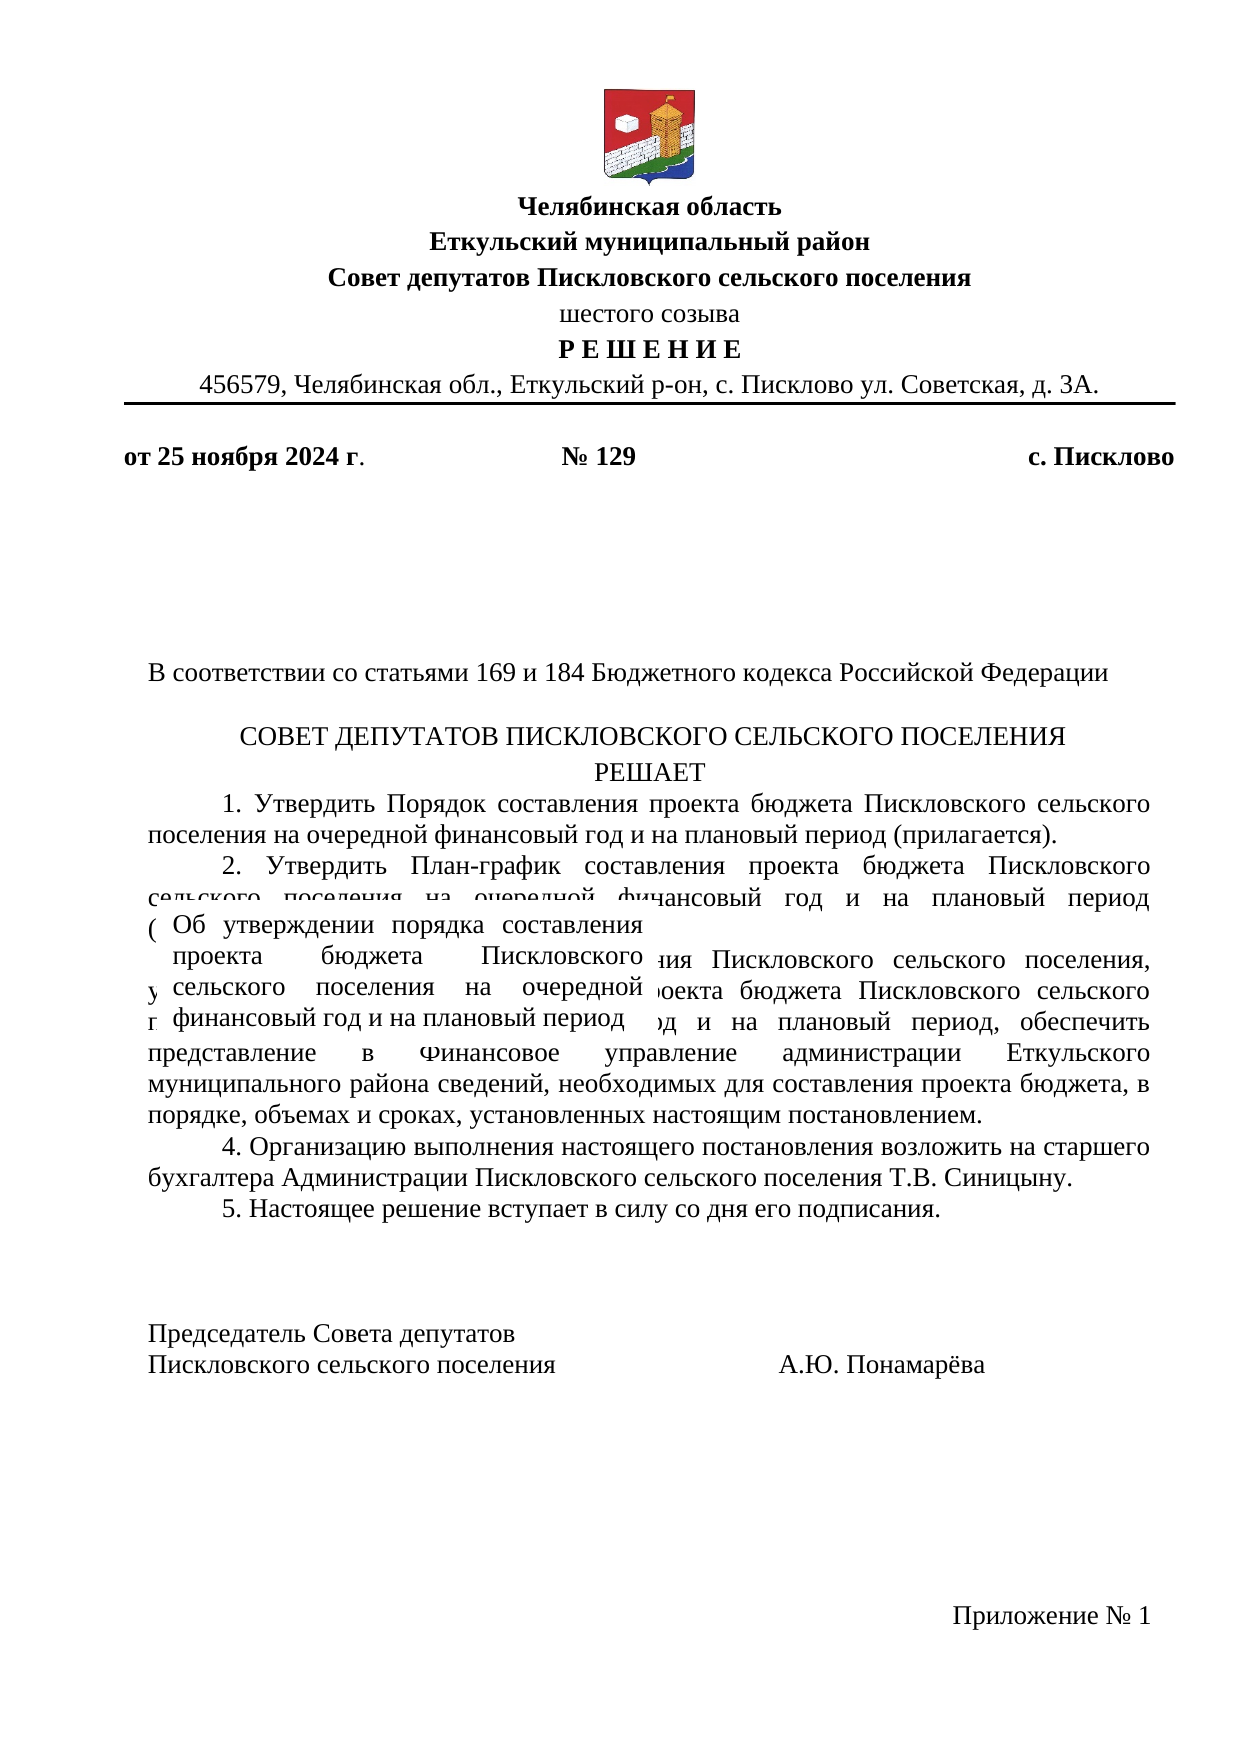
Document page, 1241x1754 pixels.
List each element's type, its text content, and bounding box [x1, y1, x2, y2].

text 1. Утвердить Порядок составления проекта бюджета Пискловского сельского поселения на очередной финансовый год и на плановый период (прилагается). [148, 787, 1152, 849]
text 3. Органам местного самоуправления Пискловского сельского поселения, участвующим в процессе составления проекта бюджета Пискловского сельского поселения на очередной финансовый год и на плановый период, обеспечить представление в Финансовое управление администрации Еткульского муниципального района сведений, необходимых для составления проекта бюджета, в порядке, объемах и сроках, установленных настоящим постановлением. [148, 943, 1152, 1130]
text РЕШАЕТ [148, 756, 1152, 787]
text 5. Настоящее решение вступает в силу со дня его подписания. [148, 1192, 1152, 1223]
text Пискловского сельского поселения А.Ю. Понамарёва [148, 1348, 1166, 1379]
text Председатель Совета депутатов [148, 1317, 1166, 1348]
table_header Челябинская область Еткульский муниципальный район Совет депутатов Пискловского сельского поселения шестого созыва Р Е Ш Е Н И Е 456579, Челябинская обл., Еткульский р-он, с. Писклово ул. Советская, д. 3А. от 25 ноября 2024 г. № 129 с. Писклово [113, 89, 1187, 472]
text В соответствии со статьями 169 и 184 Бюджетного кодекса Российской Федерации [148, 656, 1152, 687]
text Приложение № 1 [148, 1599, 1152, 1631]
text СОВЕТ ДЕПУТАТОВ ПИСКЛОВСКОГО СЕЛЬСКОГО ПОСЕЛЕНИЯ [148, 720, 1152, 751]
picture [603, 88, 696, 186]
text 4. Организацию выполнения настоящего постановления возложить на старшего бухгалтера Администрации Пискловского сельского поселения Т.В. Синицыну. [148, 1130, 1152, 1192]
text 2. Утвердить План-график составления проекта бюджета Пискловского сельского поселения на очередной финансовый год и на плановый период (прилагается). [148, 849, 1152, 943]
